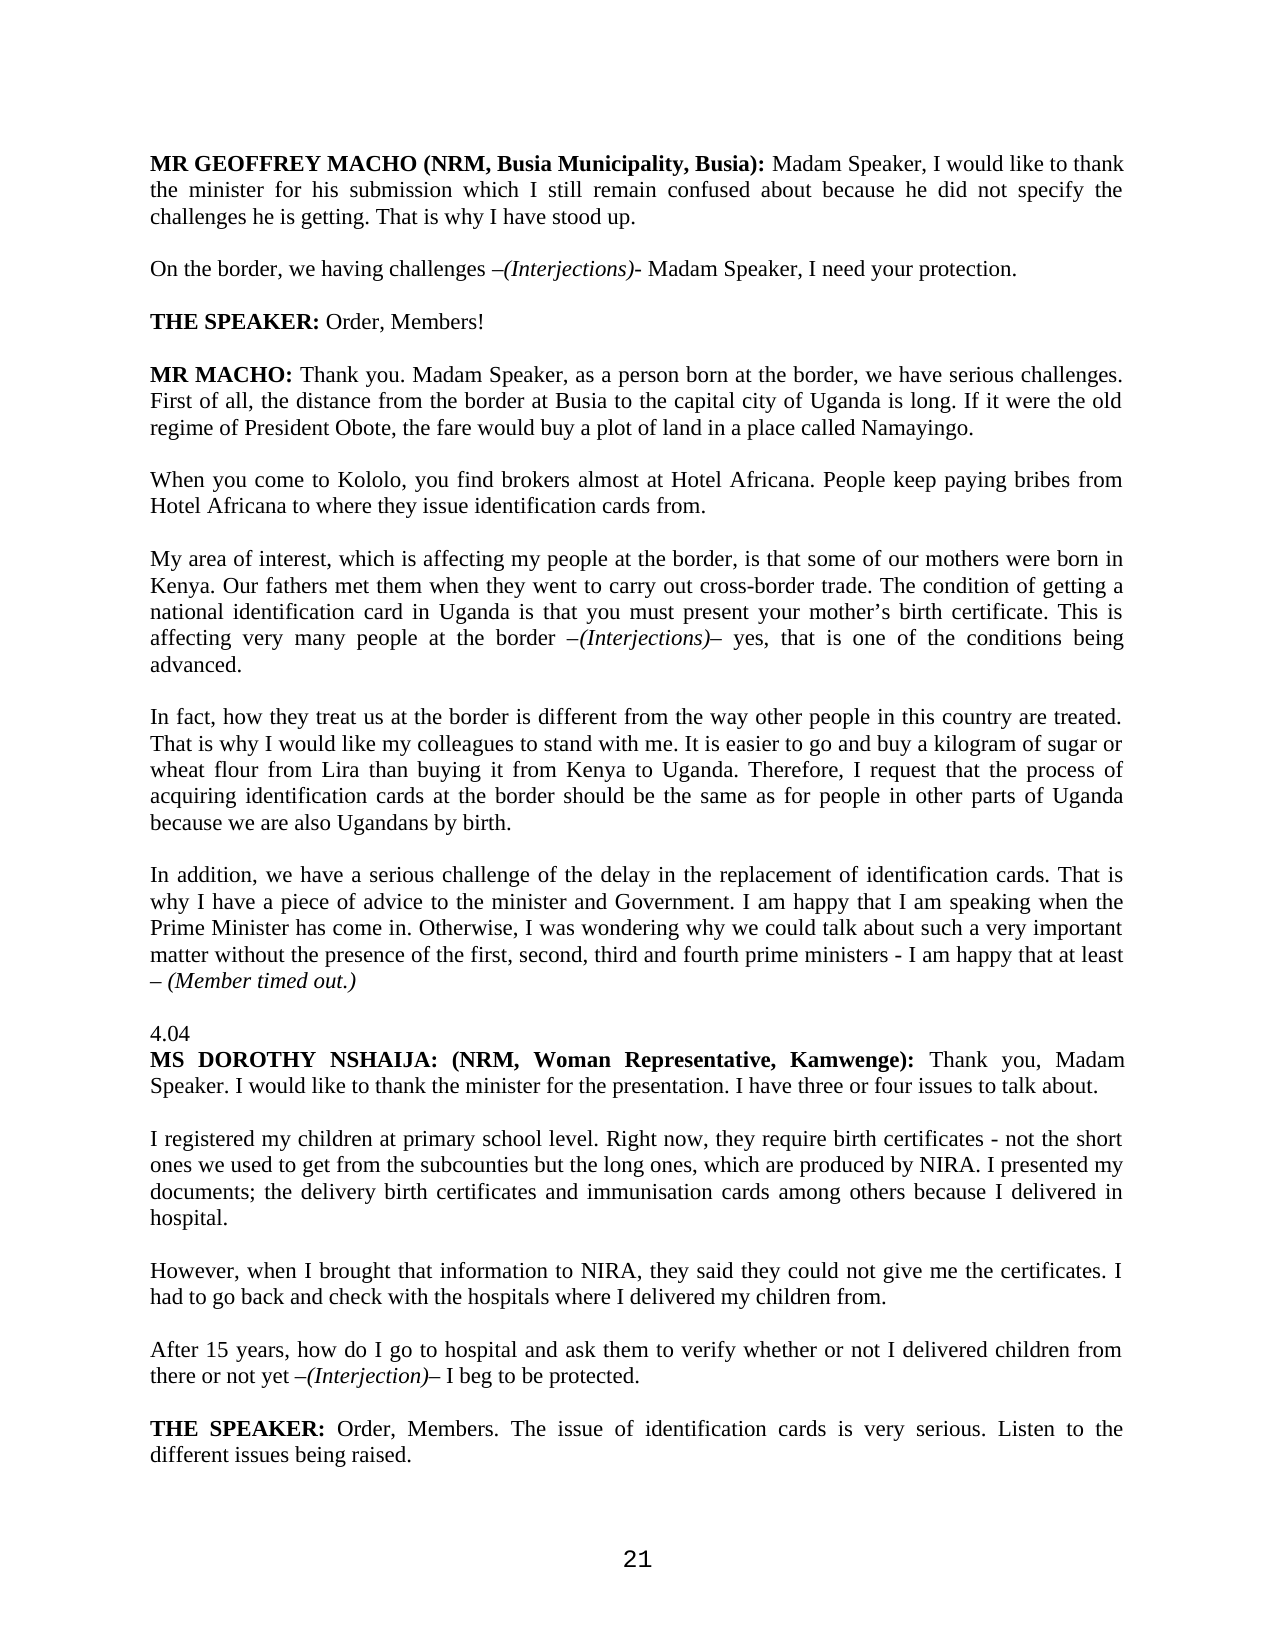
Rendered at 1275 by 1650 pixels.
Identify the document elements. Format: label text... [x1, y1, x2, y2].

text THE SPEAKER: Order, Members. The issue of identification cards is very serious. Listen to the different issues being raised. [150, 1415, 1125, 1468]
text On the border, we having challenges –(Interjections)- Madam Speaker, I need your protection. [150, 255, 1125, 282]
text I registered my children at primary school level. Right now, they require birth certificates - not the short ones we used to get from the subcounties but the long ones, which are produced by NIRA. I presented my documents; the delivery birth certificates and immunisation cards among others because I delivered in hospital. [150, 1125, 1125, 1231]
text In addition, we have a serious challenge of the delay in the replacement of identification cards. That is why I have a piece of advice to the minister and Government. I am happy that I am speaking when the Prime Minister has come in. Otherwise, I was wondering why we could talk about such a very important matter without the presence of the first, second, third and fourth prime ministers - I am happy that at least – (Member timed out.) [150, 862, 1125, 993]
text MR MACHO: Thank you. Madam Speaker, as a person born at the border, we have serious challenges. First of all, the distance from the border at Busia to the capital city of Uganda is long. If it were the old regime of President Obote, the fare would buy a plot of land in a place called Namayingo. [150, 361, 1125, 440]
text 4.04 [150, 1020, 1125, 1046]
text My area of interest, which is affecting my people at the border, is that some of our mothers were born in Kenya. Our fathers met them when they went to carry out cross-border trade. The condition of getting a national identification card in Uganda is that you must present your mother’s birth certificate. This is affecting very many people at the border –(Interjections)– yes, that is one of the conditions being advanced. [150, 545, 1125, 677]
text MS DOROTHY NSHAIJA: (NRM, Woman Representative, Kamwenge): Thank you, Madam Speaker. I would like to thank the minister for the presentation. I have three or four issues to talk about. [150, 1046, 1125, 1099]
text However, when I brought that information to NIRA, they said they could not give me the certificates. I had to go back and check with the hospitals where I delivered my children from. [150, 1257, 1125, 1309]
text After 15 years, how do I go to hospital and ask them to verify whether or not I delivered children from there or not yet –(Interjection)– I beg to be protected. [150, 1336, 1125, 1389]
text THE SPEAKER: Order, Members! [150, 308, 1125, 334]
text MR GEOFFREY MACHO (NRM, Busia Municipality, Busia): Madam Speaker, I would like to thank the minister for his submission which I still remain confused about because he did not specify the challenges he is getting. That is why I have stood up. [150, 150, 1125, 229]
text When you come to Kololo, you find brokers almost at Hotel Africana. People keep paying bribes from Hotel Africana to where they issue identification cards from. [150, 466, 1125, 519]
text In fact, how they treat us at the border is different from the way other people in this country are treated. That is why I would like my colleagues to stand with me. It is easier to go and buy a kilogram of sugar or wheat flour from Lira than buying it from Kenya to Uganda. Therefore, I request that the process of acquiring identification cards at the border should be the same as for people in other parts of Uganda because we are also Ugandans by birth. [150, 703, 1125, 835]
